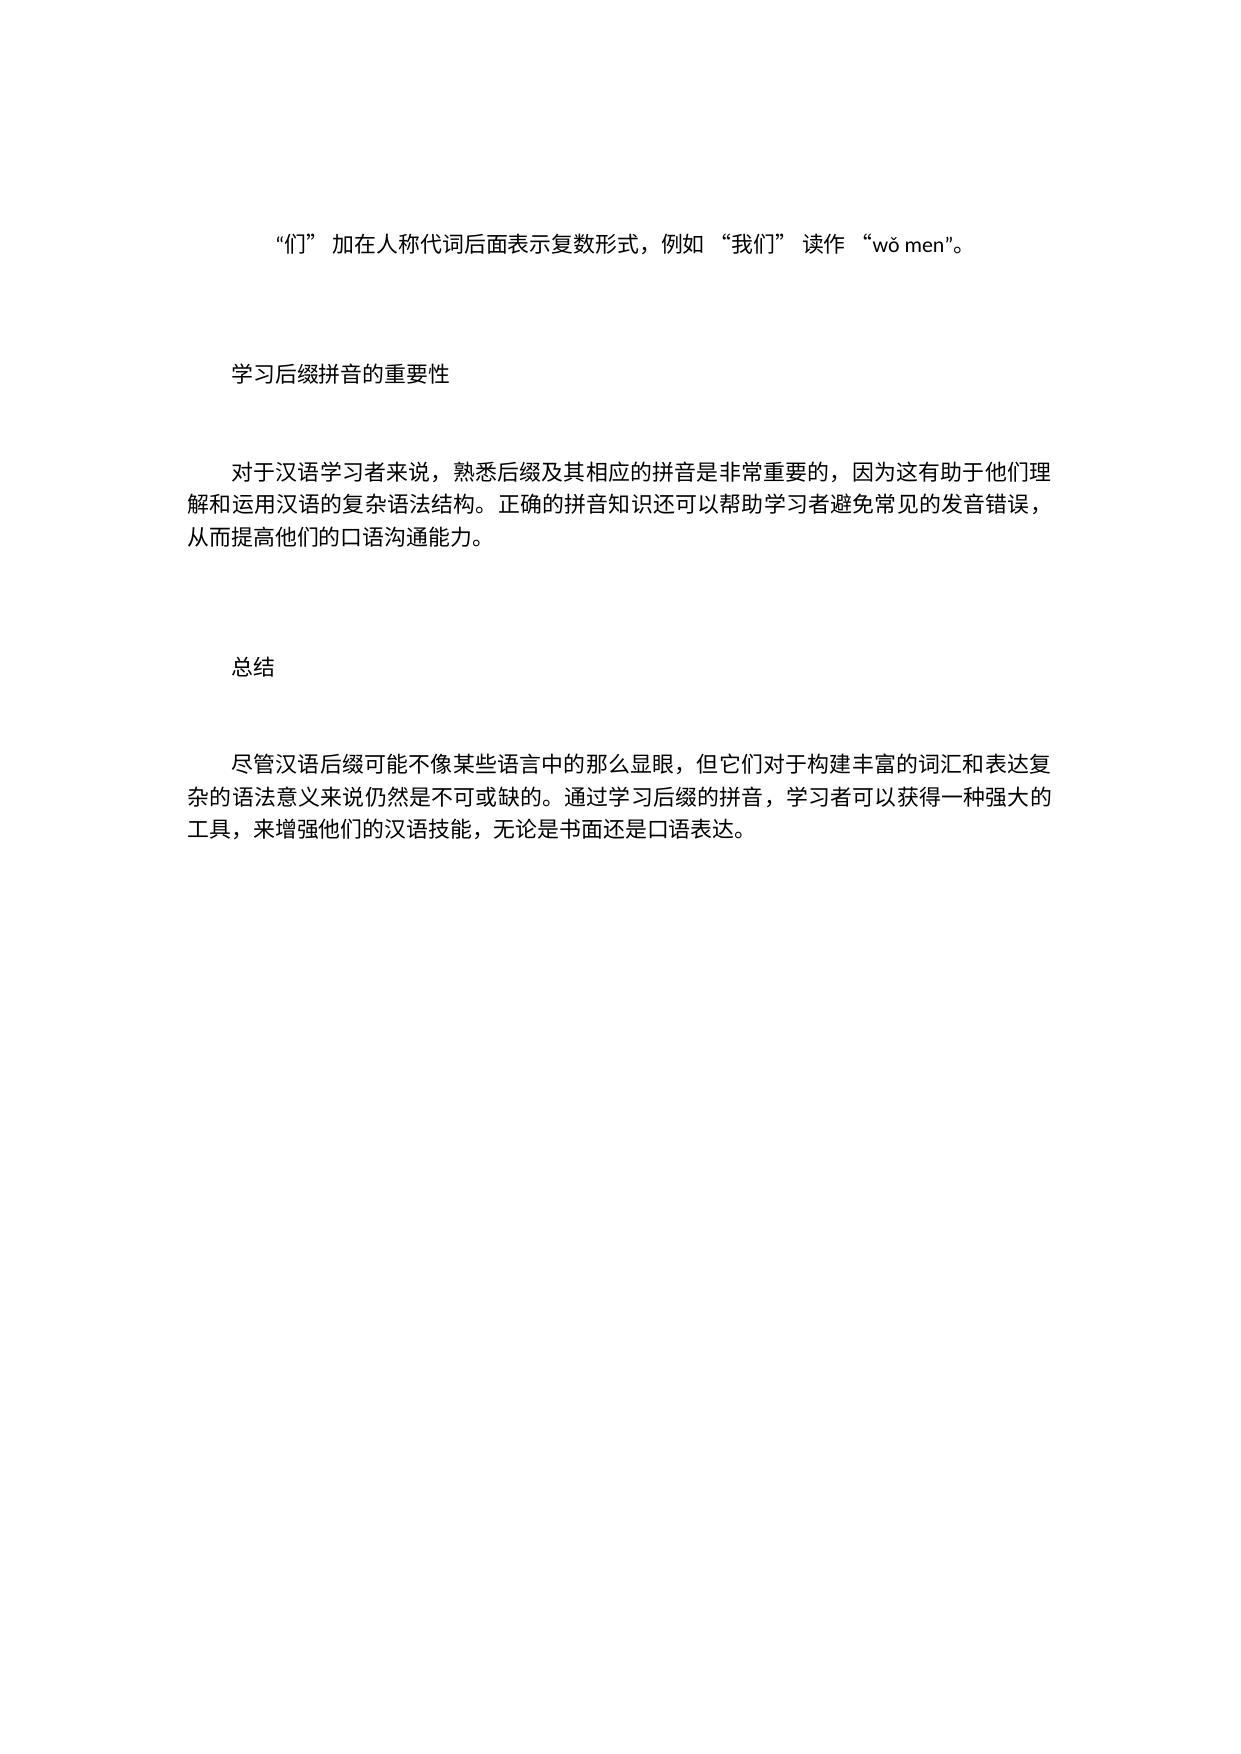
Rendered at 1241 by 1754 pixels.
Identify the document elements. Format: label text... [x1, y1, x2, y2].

text “们” 加在人称代词后面表示复数形式，例如 “我们” 读作 “wǒ men”。 [187, 227, 1053, 259]
text 尽管汉语后缀可能不像某些语言中的那么显眼，但它们对于构建丰富的词汇和表达复杂的语法意义来说仍然是不可或缺的。通过学习后缀的拼音，学习者可以获得一种强大的工具，来增强他们的汉语技能，无论是书面还是口语表达。 [187, 747, 1053, 844]
text 学习后缀拼音的重要性 [187, 357, 1053, 389]
text 总结 [187, 649, 1053, 682]
text 对于汉语学习者来说，熟悉后缀及其相应的拼音是非常重要的，因为这有助于他们理解和运用汉语的复杂语法结构。正确的拼音知识还可以帮助学习者避免常见的发音错误，从而提高他们的口语沟通能力。 [187, 454, 1053, 552]
